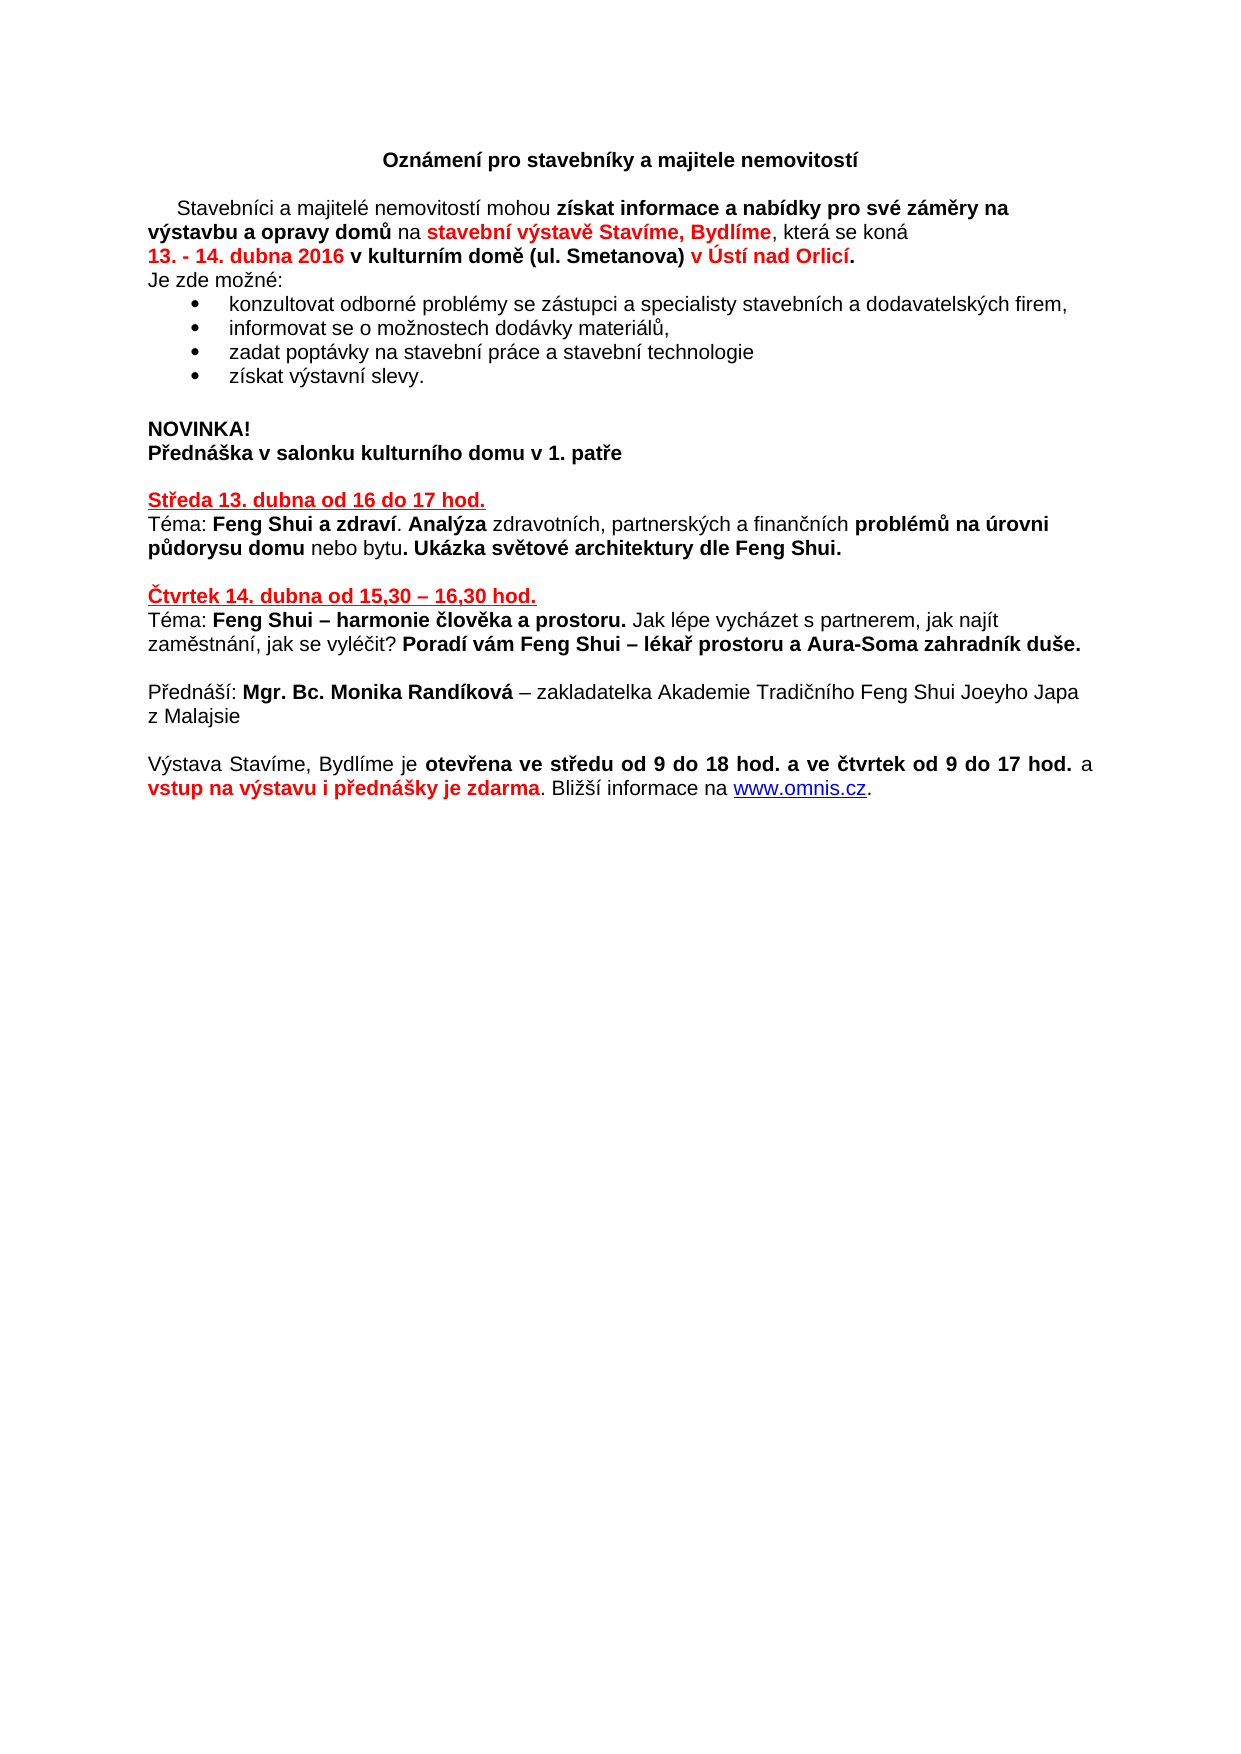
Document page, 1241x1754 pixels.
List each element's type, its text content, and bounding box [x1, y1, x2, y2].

text Přednáší: Mgr. Bc. Monika Randíková – zakladatelka Akademie Tradičního Feng Shui Joeyho Japa z Malajsie [148, 680, 1093, 728]
text Výstava Stavíme, Bydlíme je otevřena ve středu od 9 do 18 hod. a ve čtvrtek od 9 do 17 hod. a vstup na výstavu i přednášky je zdarma. Bližší informace na www.omnis.cz. [148, 752, 1093, 800]
text NOVINKA! [148, 416, 1093, 440]
list informovat se o možnostech dodávky materiálů, [191, 315, 1093, 339]
text Téma: Feng Shui a zdraví. Analýza zdravotních, partnerských a finančních problémů na úrovni půdorysu domu nebo bytu. Ukázka světové architektury dle Feng Shui. [148, 512, 1093, 560]
text Téma: Feng Shui – harmonie člověka a prostoru. Jak lépe vycházet s partnerem, jak najít zaměstnání, jak se vyléčit? Poradí vám Feng Shui – lékař prostoru a Aura-Soma zahradník duše. [148, 608, 1093, 656]
text Čtvrtek 14. dubna od 15,30 – 16,30 hod. [148, 584, 1093, 608]
list získat výstavní slevy. [191, 363, 1093, 388]
text Stavebníci a majitelé nemovitostí mohou získat informace a nabídky pro své záměry na výstavbu a opravy domů na stavební výstavě Stavíme, Bydlíme, která se koná 13. - 14. dubna 2016 v kulturním domě (ul. Smetanova) v Ústí nad Orlicí. [148, 196, 1093, 267]
list zadat poptávky na stavební práce a stavební technologie [191, 339, 1093, 363]
text Přednáška v salonku kulturního domu v 1. patře [148, 440, 1093, 464]
text Je zde možné: [148, 267, 1093, 291]
list konzultovat odborné problémy se zástupci a specialisty stavebních a dodavatelských firem, [191, 291, 1093, 315]
text Středa 13. dubna od 16 do 17 hod. [148, 488, 1093, 512]
subtitle Oznámení pro stavebníky a majitele nemovitostí [148, 148, 1093, 172]
